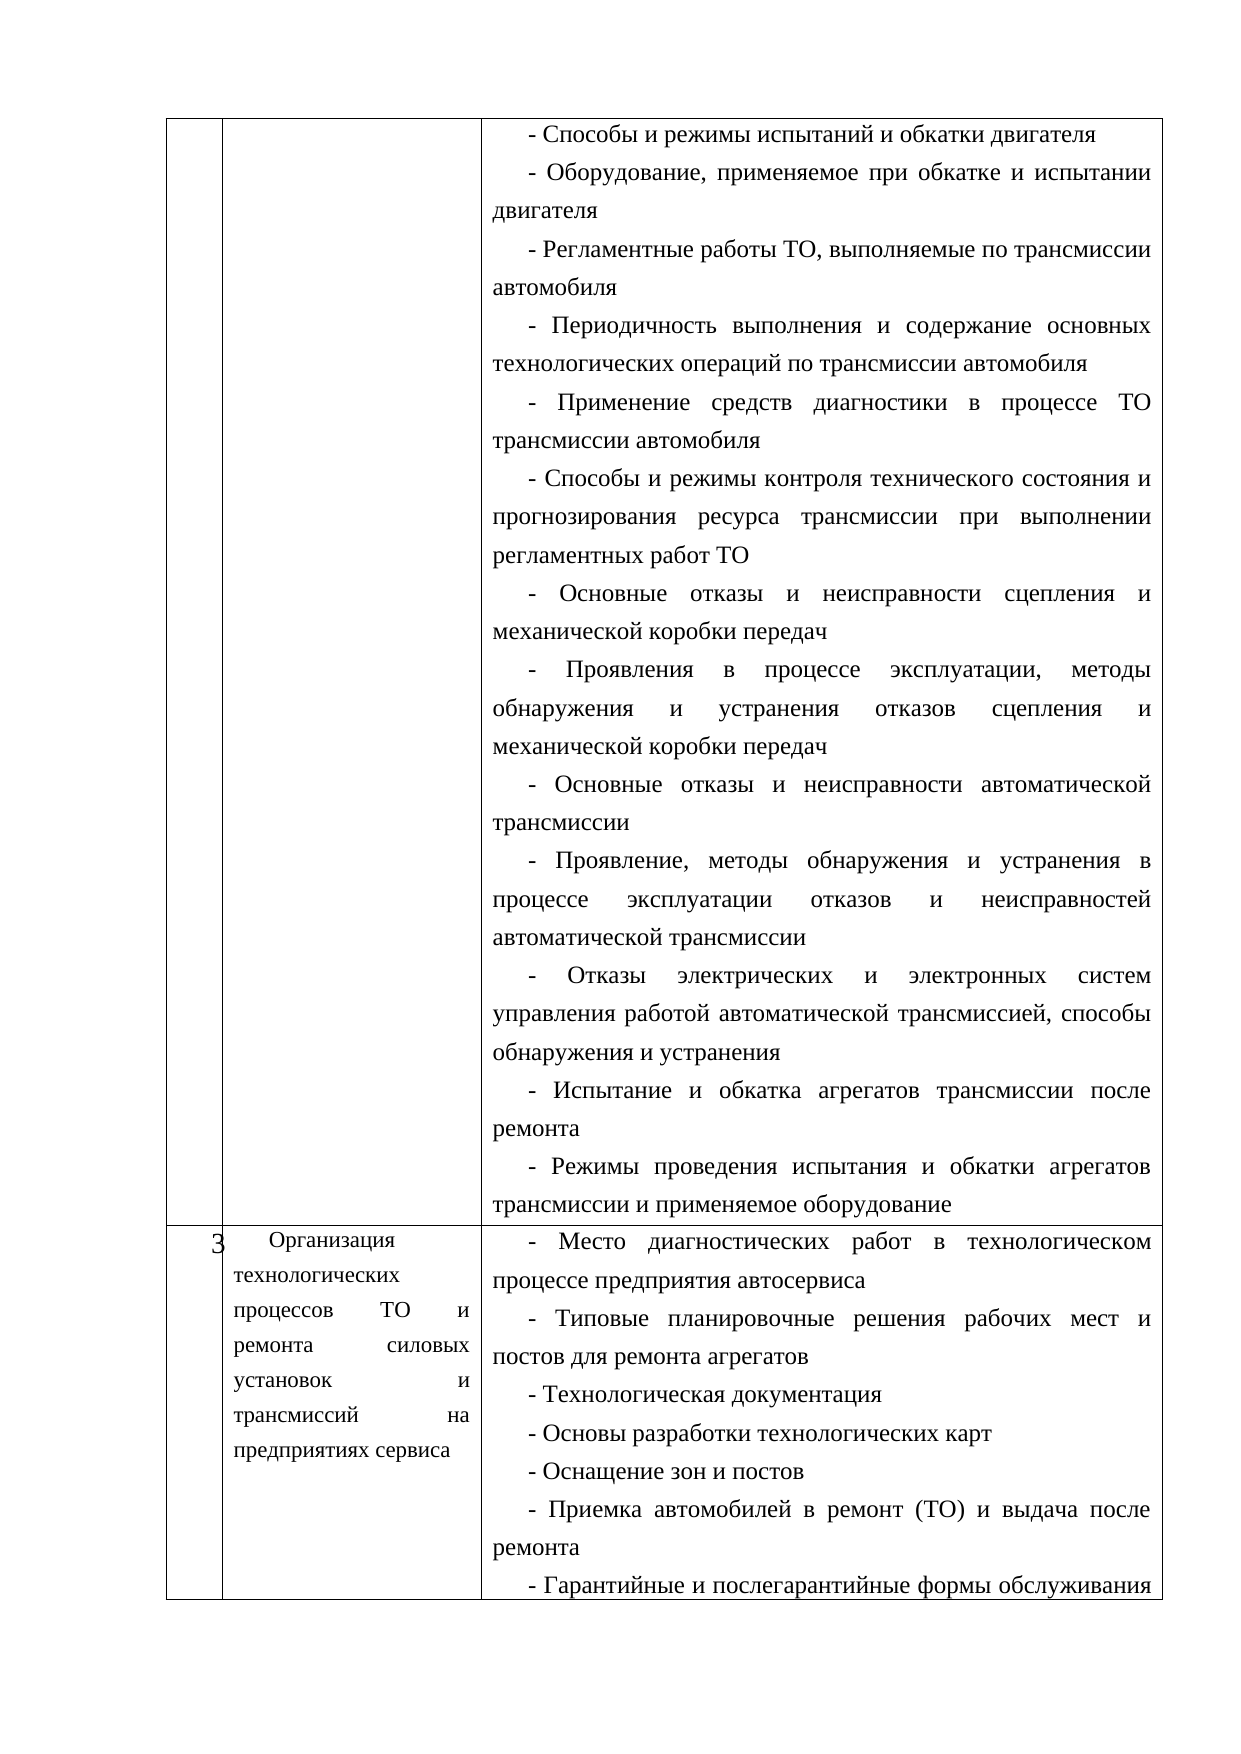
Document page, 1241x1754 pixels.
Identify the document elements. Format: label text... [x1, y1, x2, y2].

table_cell 2 [167, 119, 222, 1225]
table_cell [482, 119, 1162, 1225]
table_cell 3 [167, 1226, 222, 1599]
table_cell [482, 1226, 1162, 1599]
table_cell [223, 119, 481, 1225]
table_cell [223, 1226, 481, 1599]
